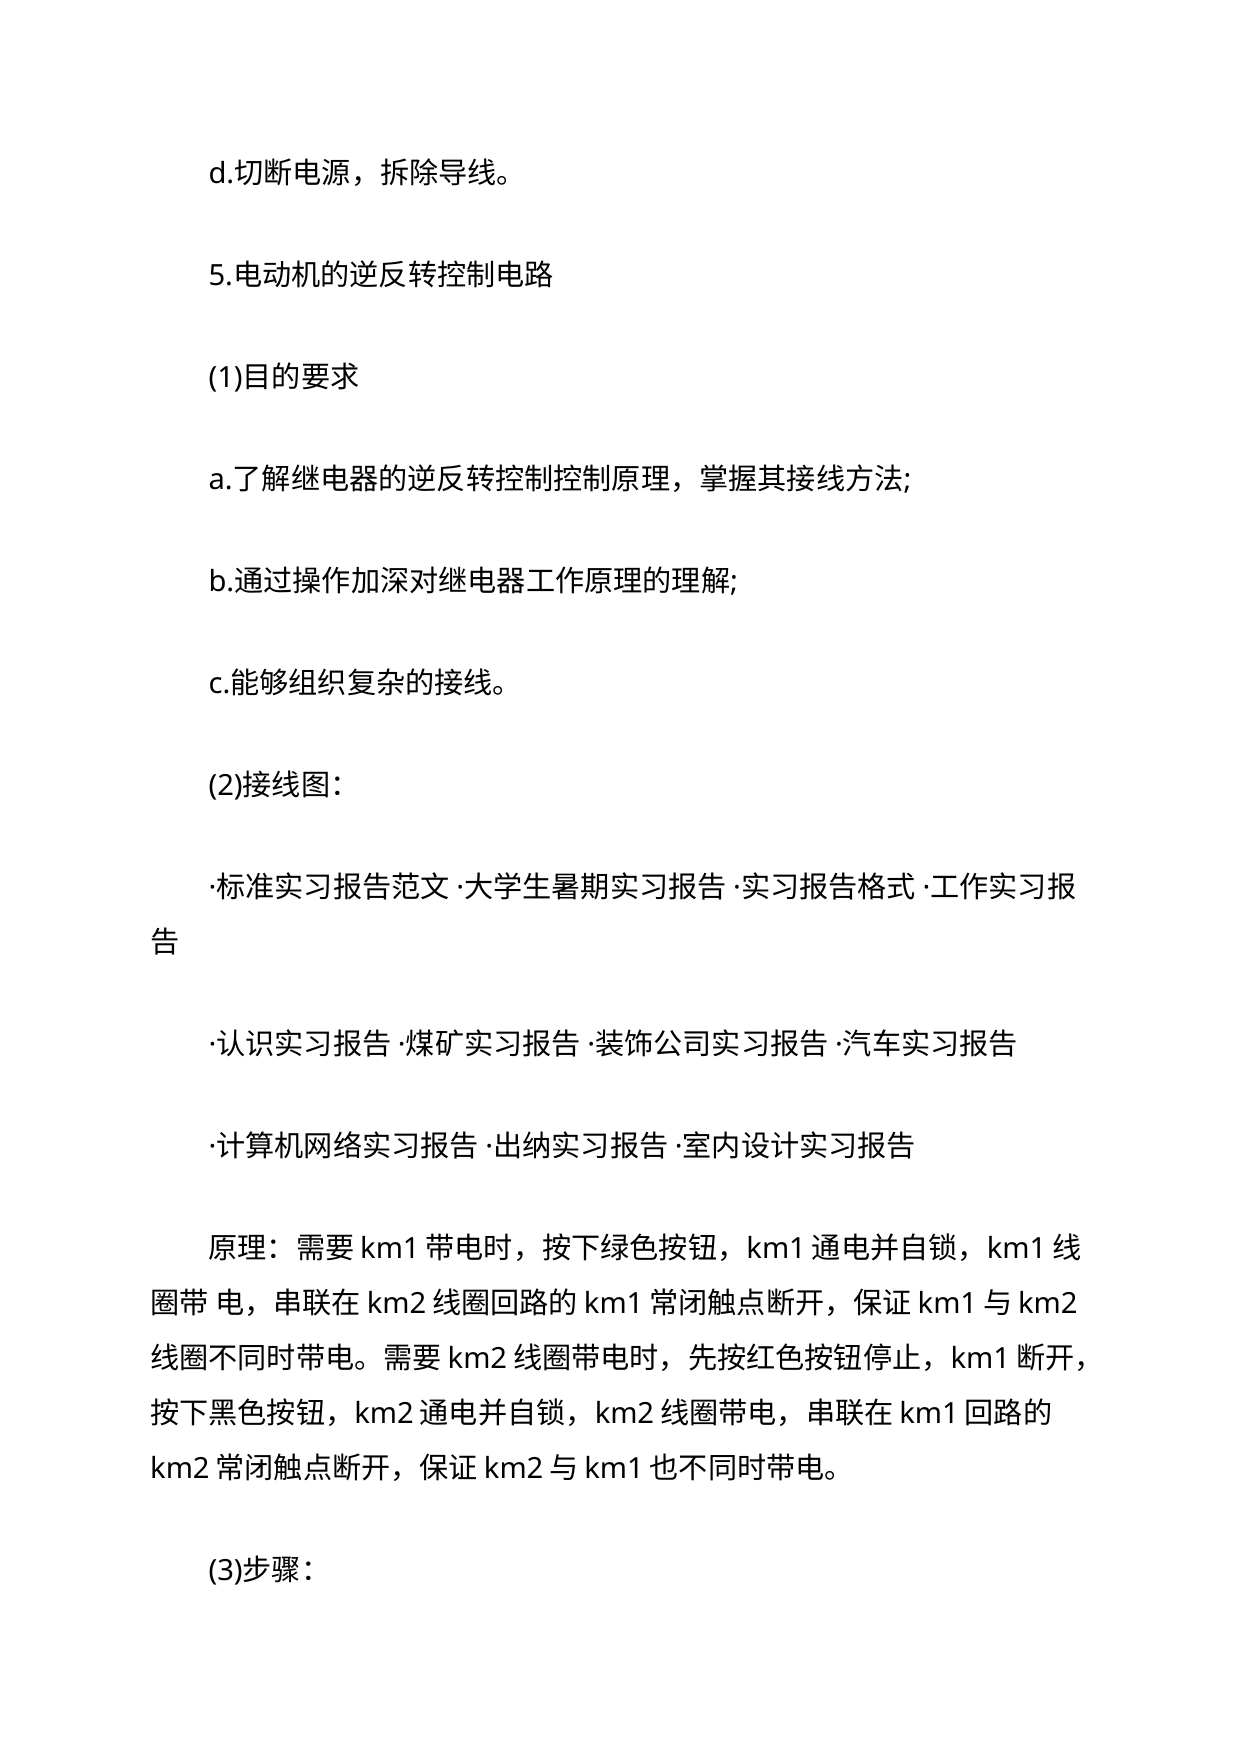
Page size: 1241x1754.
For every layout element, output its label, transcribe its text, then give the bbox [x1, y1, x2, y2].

text (1)目的要求 [150, 354, 1090, 396]
text ·计算机网络实习报告 ·出纳实习报告 ·室内设计实习报告 [150, 1123, 1090, 1165]
text b.通过操作加深对继电器工作原理的理解; [150, 558, 1090, 600]
text d.切断电源，拆除导线。 [150, 150, 1090, 192]
text ·标准实习报告范文 ·大学生暑期实习报告 ·实习报告格式 ·工作实习报告 [150, 864, 1090, 961]
text ·认识实习报告 ·煤矿实习报告 ·装饰公司实习报告 ·汽车实习报告 [150, 1021, 1090, 1063]
text c.能够组织复杂的接线。 [150, 660, 1090, 702]
text a.了解继电器的逆反转控制控制原理，掌握其接线方法; [150, 456, 1090, 498]
text 5.电动机的逆反转控制电路 [150, 252, 1090, 294]
text (3)步骤： [150, 1547, 1090, 1589]
text (2)接线图： [150, 762, 1090, 804]
text 原理：需要km1带电时，按下绿色按钮，km1通电并自锁，km1线圈带 电，串联在km2线圈回路的km1常闭触点断开，保证km1与km2线圈不同时带电。需要km2线圈带电时，先按红色按钮停止，km1断开，按下黑色按钮，km2通电并自锁，km2线圈带电，串联在km1回路的km2常闭触点断开，保证km2与km1也不同时带电。 [150, 1224, 1090, 1487]
